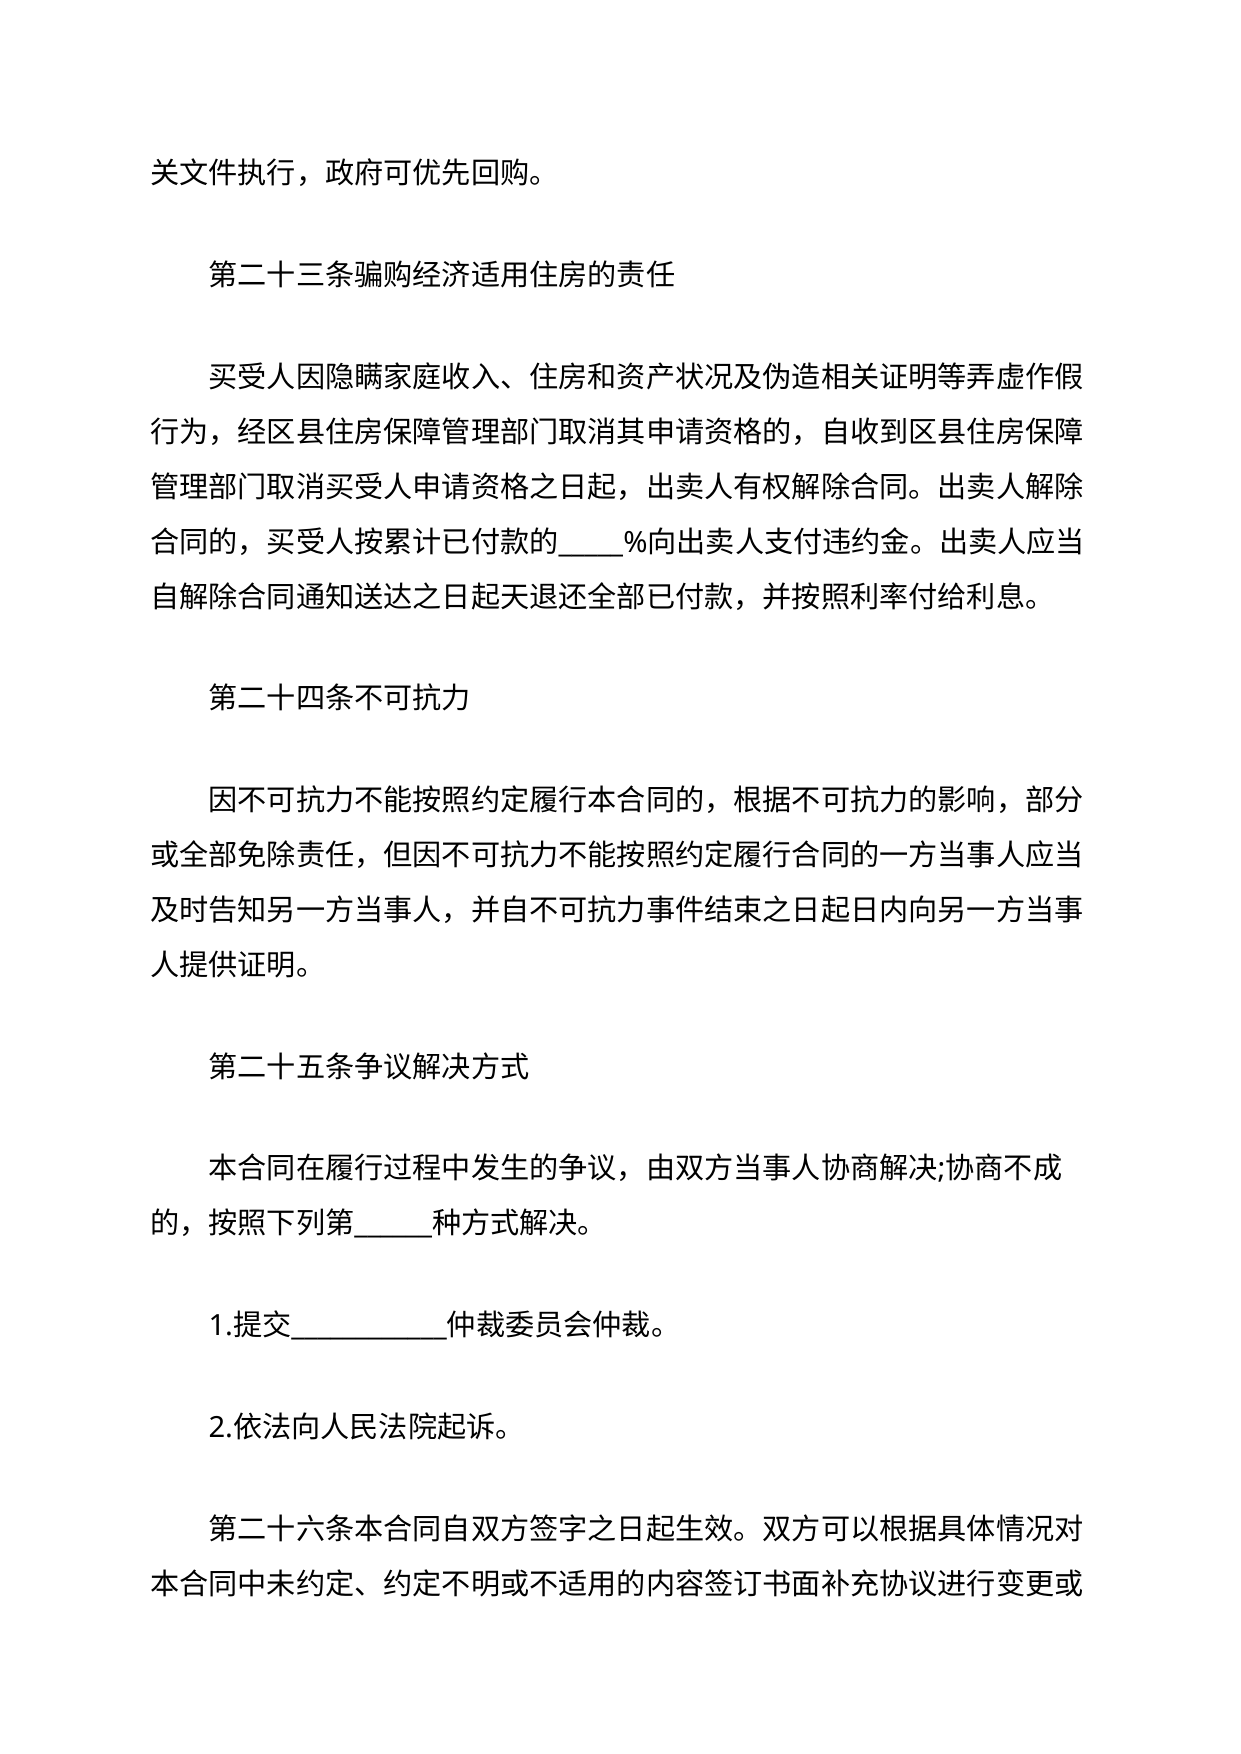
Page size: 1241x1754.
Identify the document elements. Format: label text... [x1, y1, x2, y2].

text 1.提交____________仲裁委员会仲裁。 [150, 1302, 1090, 1344]
text 第二十五条争议解决方式 [150, 1043, 1090, 1086]
text 本合同在履行过程中发生的争议，由双方当事人协商解决;协商不成的，按照下列第______种方式解决。 [150, 1145, 1090, 1242]
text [150, 1506, 1090, 1603]
text 因不可抗力不能按照约定履行本合同的，根据不可抗力的影响，部分或全部免除责任，但因不可抗力不能按照约定履行合同的一方当事人应当及时告知另一方当事人，并自不可抗力事件结束之日起日内向另一方当事人提供证明。 [150, 777, 1090, 984]
text 第二十三条骗购经济适用住房的责任 [150, 252, 1090, 294]
text 第二十四条不可抗力 [150, 675, 1090, 717]
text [150, 150, 1090, 192]
text 买受人因隐瞒家庭收入、住房和资产状况及伪造相关证明等弄虚作假行为，经区县住房保障管理部门取消其申请资格的，自收到区县住房保障管理部门取消买受人申请资格之日起，出卖人有权解除合同。出卖人解除合同的，买受人按累计已付款的_____%向出卖人支付违约金。出卖人应当自解除合同通知送达之日起天退还全部已付款，并按照利率付给利息。 [150, 353, 1090, 616]
text 2.依法向人民法院起诉。 [150, 1404, 1090, 1446]
